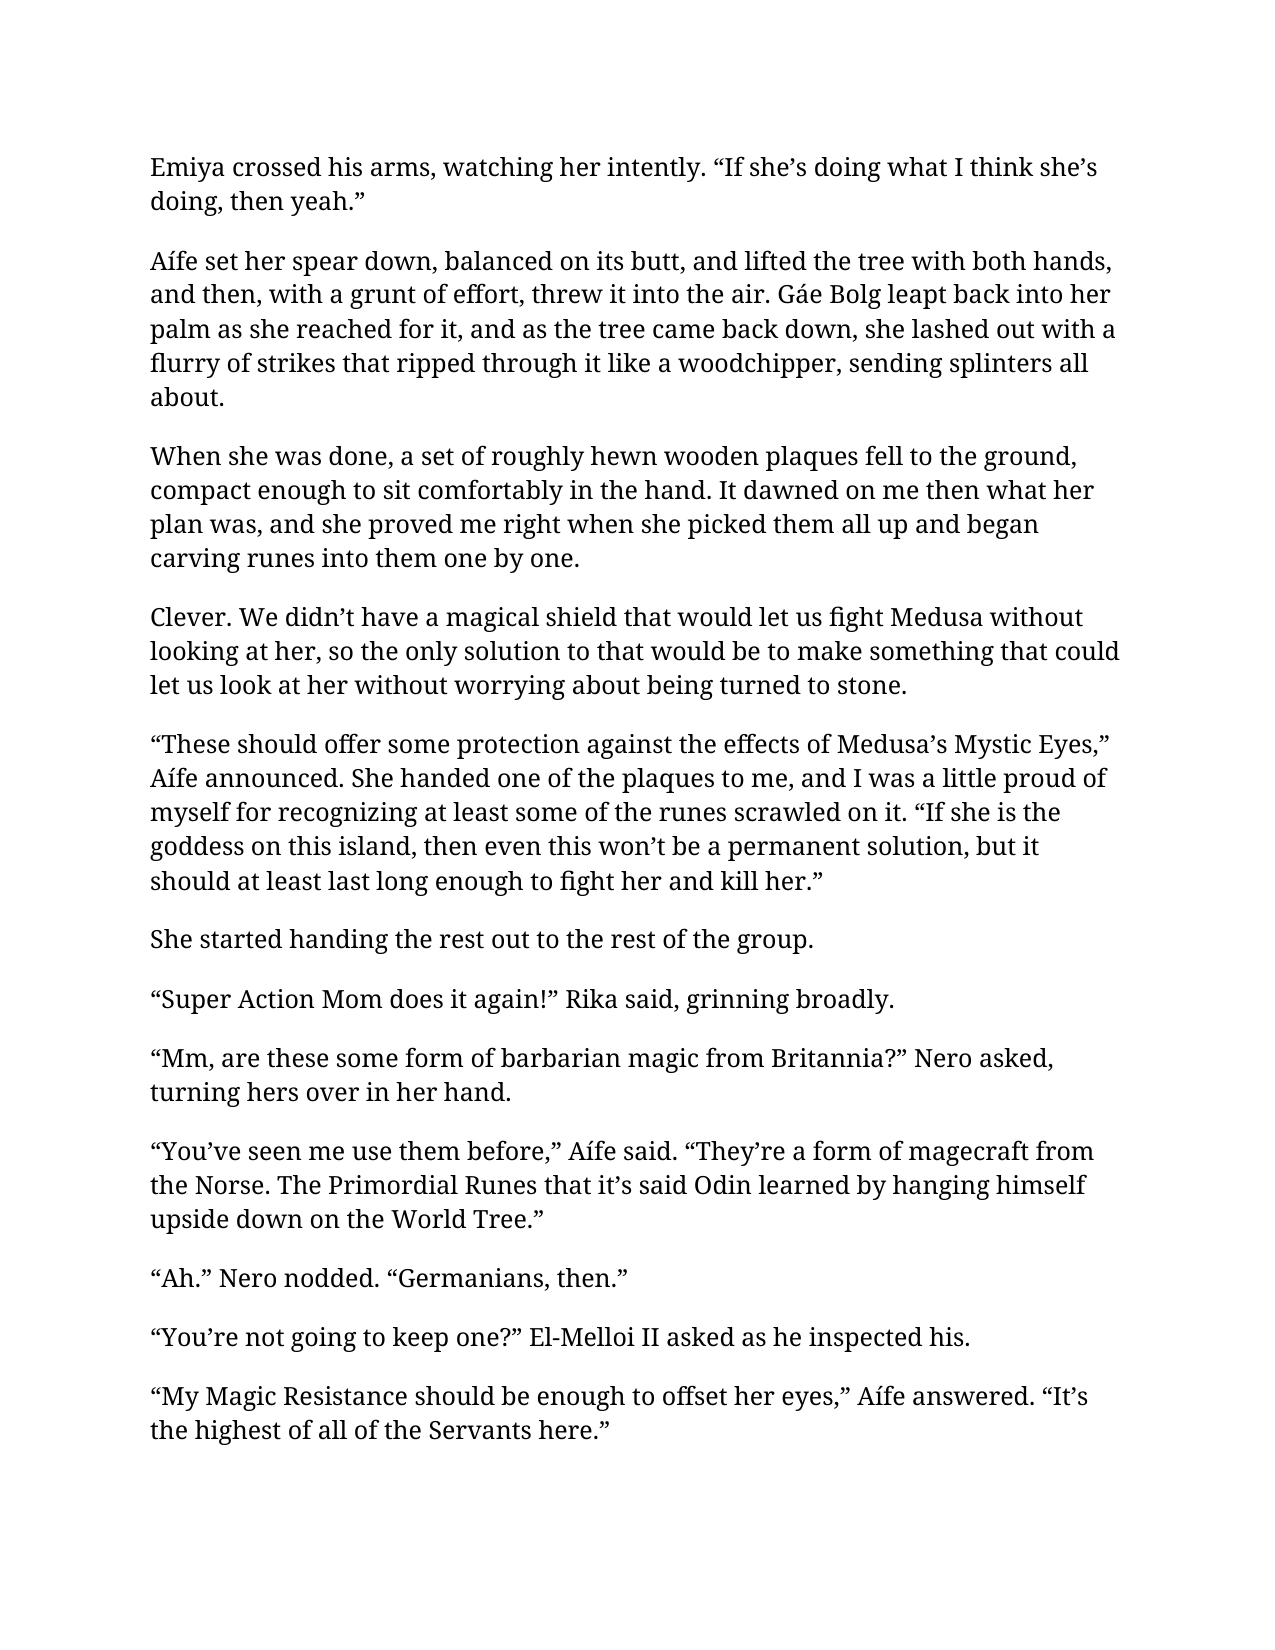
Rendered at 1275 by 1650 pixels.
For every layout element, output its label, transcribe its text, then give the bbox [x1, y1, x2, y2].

text When she was done, a set of roughly hewn wooden plaques fell to the ground, compact enough to sit comfortably in the hand. It dawned on me then what her plan was, and she proved me right when she picked them all up and began carving runes into them one by one. [150, 438, 1125, 575]
text Aífe set her spear down, balanced on its butt, and lifted the tree with both hands, and then, with a grunt of effort, threw it into the air. Gáe Bolg leapt back into her palm as she reached for it, and as the tree came back down, she lashed out with a flurry of strikes that ripped through it like a woodchipper, sending splinters all about. [150, 243, 1125, 413]
text “Super Action Mom does it again!” Rika said, grinning broadly. [150, 981, 1125, 1015]
text “These should offer some protection against the effects of Medusa’s Mystic Eyes,” Aífe announced. She handed one of the plaques to me, and I was a little proud of myself for recognizing at least some of the runes scrawled on it. “If she is the goddess on this island, then even this won’t be a permanent solution, but it should at least last long enough to fight her and kill her.” [150, 727, 1125, 897]
text Emiya crossed his arms, watching her intently. “If she’s doing what I think she’s doing, then yeah.” [150, 150, 1125, 218]
text “You’ve seen me use them before,” Aífe said. “They’re a form of magecraft from the Norse. The Primordial Runes that it’s said Odin learned by hanging himself upside down on the World Tree.” [150, 1133, 1125, 1236]
text “Mm, are these some form of barbarian magic from Britannia?” Nero asked, turning hers over in her hand. [150, 1040, 1125, 1108]
text Clever. We didn’t have a magical shield that would let us fight Medusa without looking at her, so the only solution to that would be to make something that could let us look at her without worrying about being turned to stone. [150, 600, 1125, 702]
text She started handing the rest out to the rest of the group. [150, 922, 1125, 956]
text “Ah.” Nero nodded. “Germanians, then.” [150, 1261, 1125, 1295]
text “My Magic Resistance should be enough to offset her eyes,” Aífe answered. “It’s the highest of all of the Servants here.” [150, 1379, 1125, 1447]
text “You’re not going to keep one?” El-Melloi II asked as he inspected his. [150, 1320, 1125, 1354]
